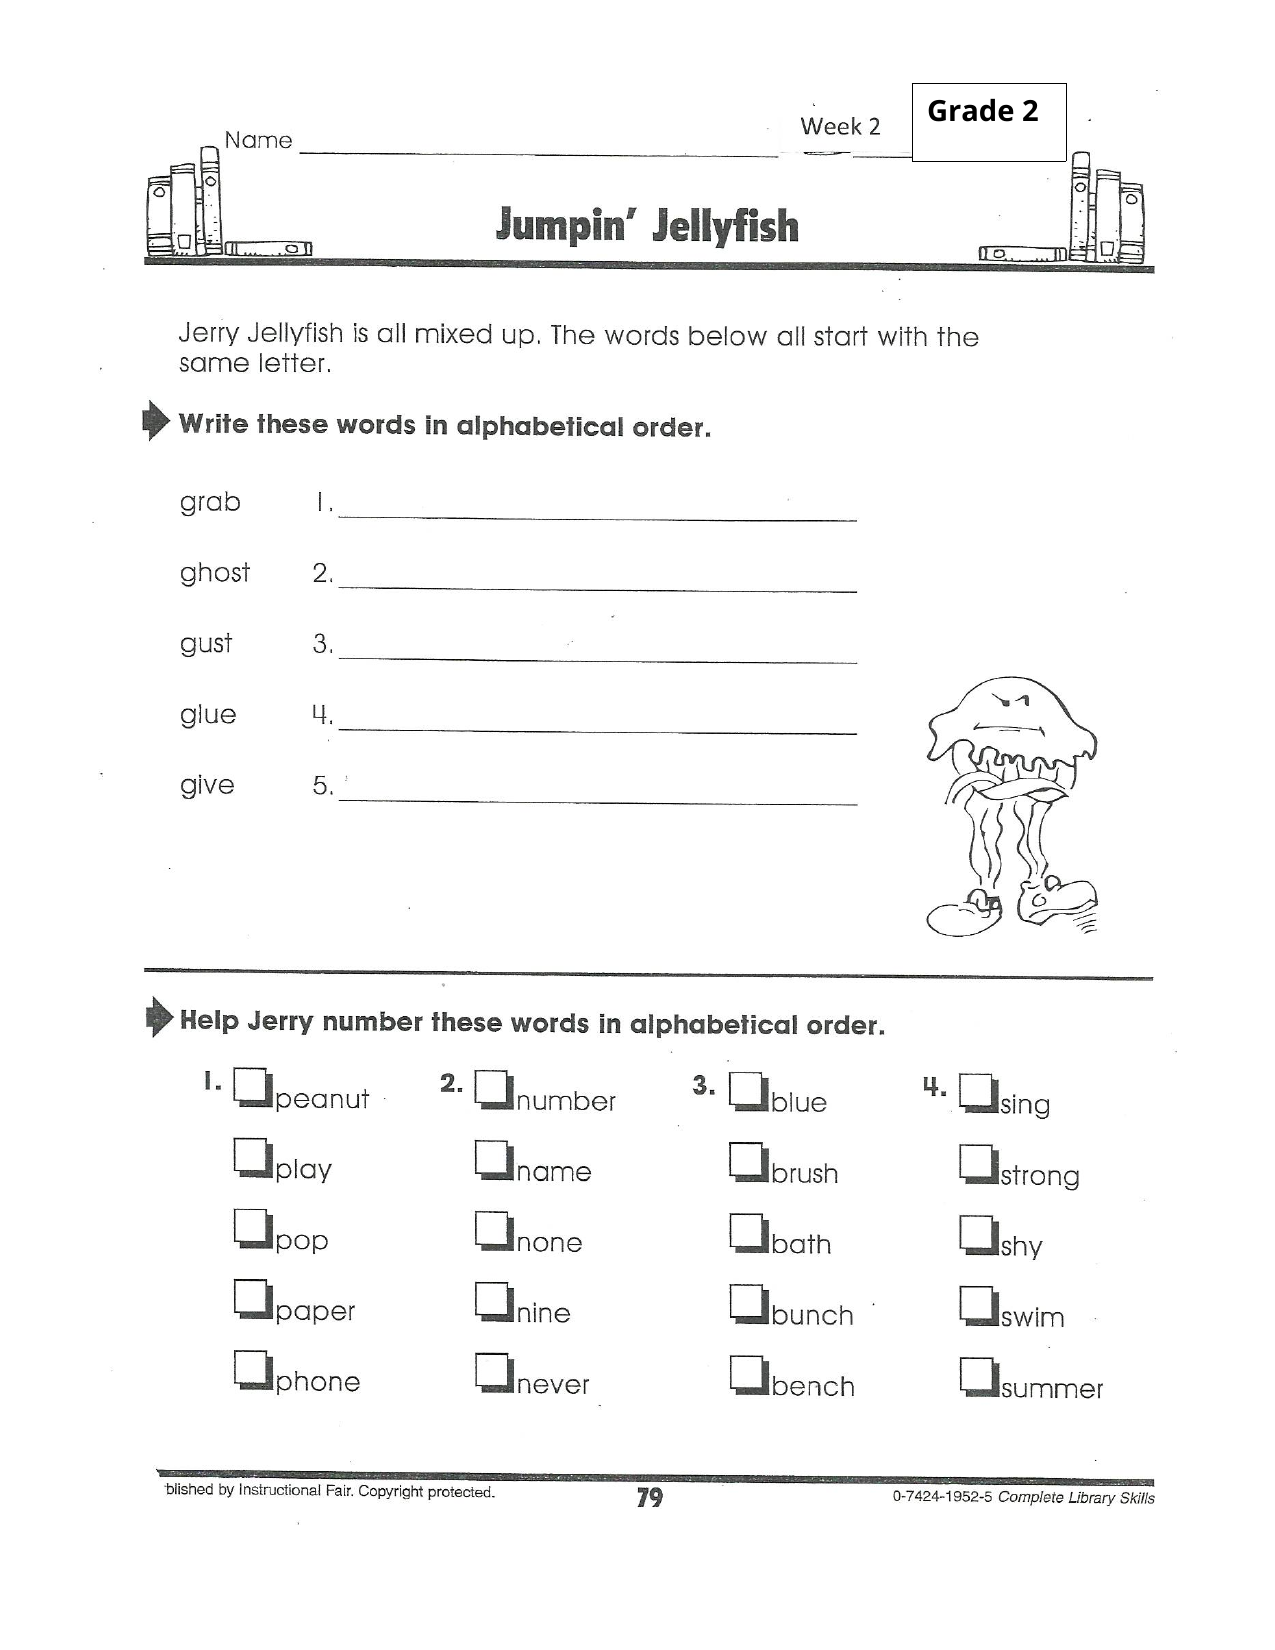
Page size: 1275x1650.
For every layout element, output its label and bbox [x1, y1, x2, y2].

picture [92, 78, 1181, 1534]
